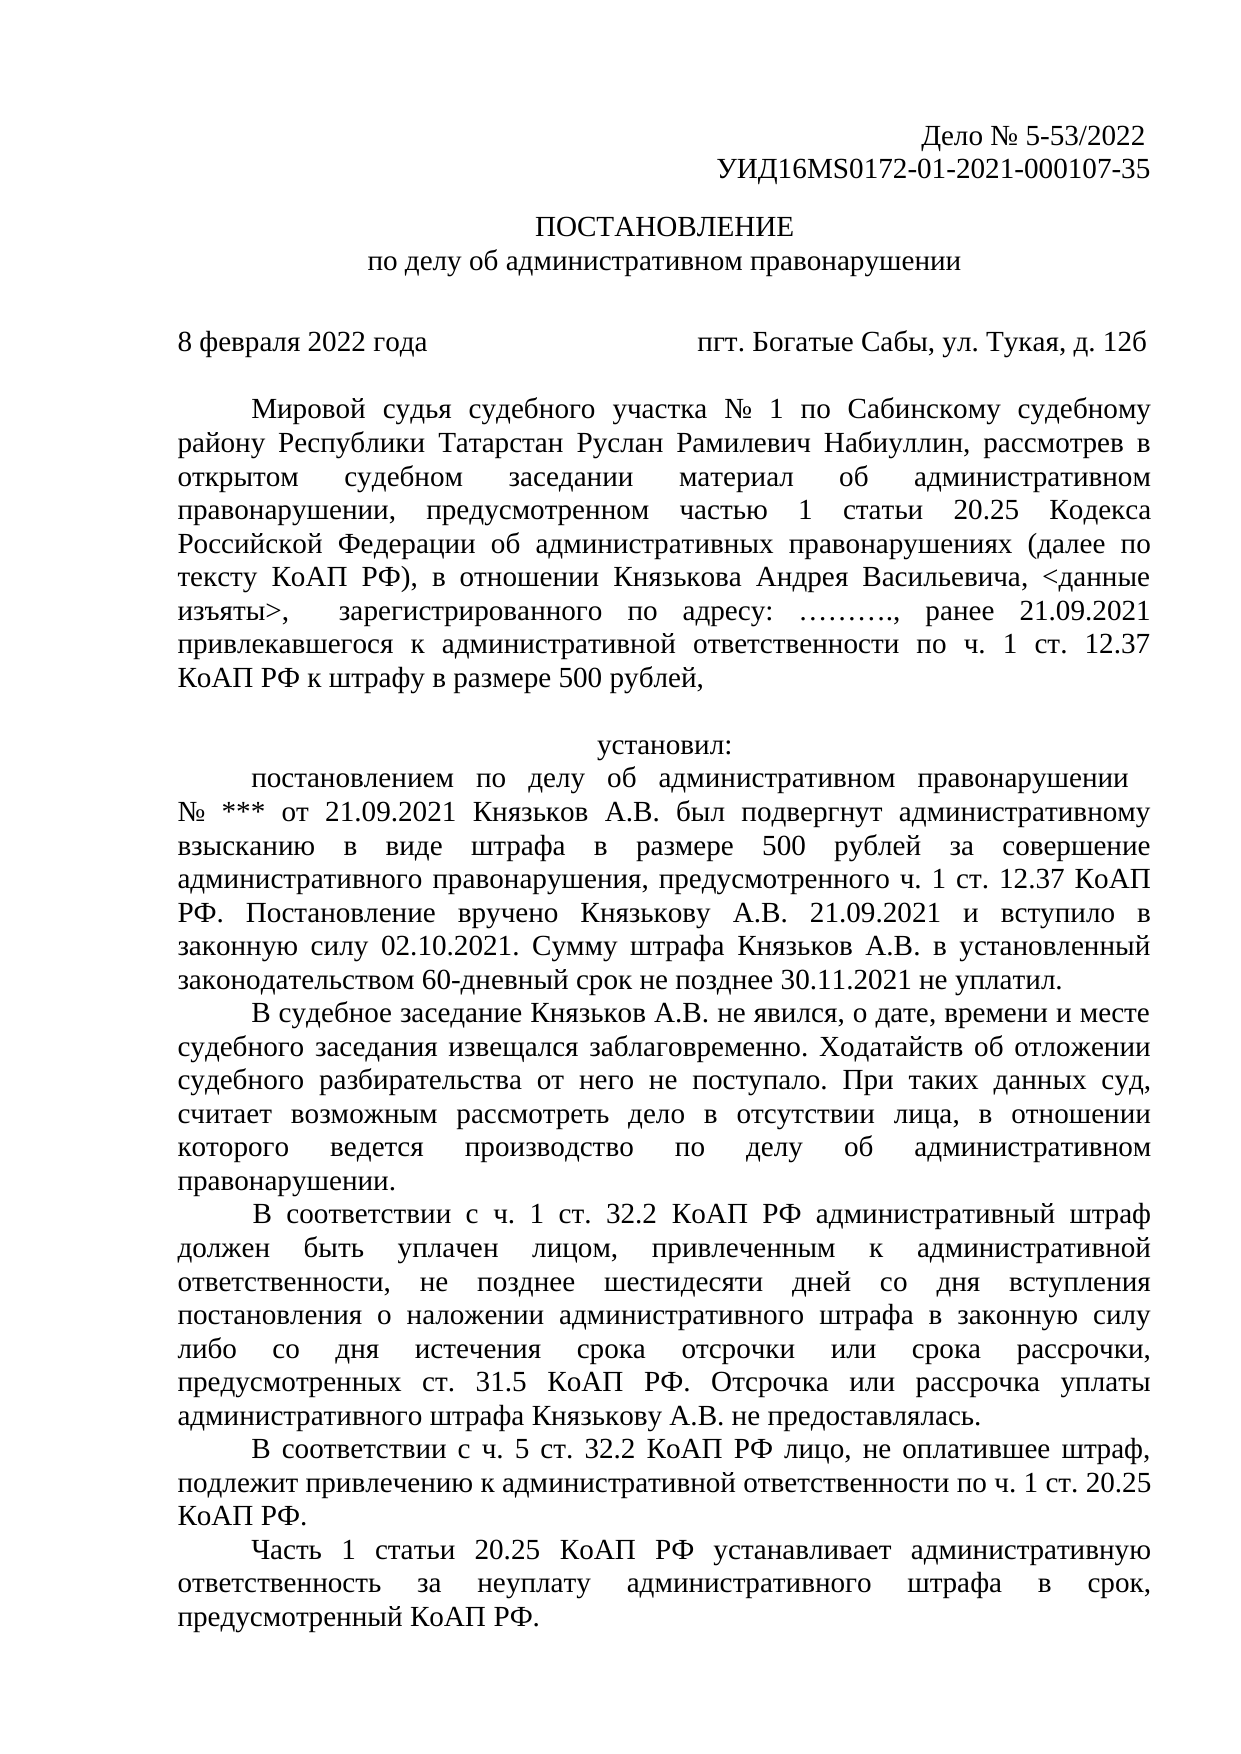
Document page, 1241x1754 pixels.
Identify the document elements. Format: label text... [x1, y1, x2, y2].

text Дело № 5-53/2022 [177, 118, 1152, 152]
text УИД16MS0172-01-2021-000107-35 [177, 152, 1152, 185]
text 8 февраля 2022 года пгт. Богатые Сабы, ул. Тукая, д. 12б [177, 324, 1152, 392]
text установил: [177, 727, 1152, 761]
text постановлением по делу об административном правонарушении № *** от 21.09.2021 Князьков А.В. был подвергнут административному взысканию в виде штрафа в размере 500 рублей за совершение административного правонарушения, предусмотренного ч. 1 ст. 12.37 КоАП РФ. Постановление вручено Князькову А.В. 21.09.2021 и вступило в законную силу 02.10.2021. Сумму штрафа Князьков А.В. в установленный законодательством 60-дневный срок не позднее 30.11.2021 не уплатил. [177, 761, 1152, 995]
text В соответствии с ч. 1 ст. 32.2 КоАП РФ административный штраф должен быть уплачен лицом, привлеченным к административной ответственности, не позднее шестидесяти дней со дня вступления постановления о наложении административного штрафа в законную силу либо со дня истечения срока отсрочки или срока рассрочки, предусмотренных ст. 31.5 КоАП РФ. Отсрочка или рассрочка уплаты административного штрафа Князькову А.В. не предоставлялась. [177, 1197, 1152, 1431]
text В соответствии с ч. 5 ст. 32.2 КоАП РФ лицо, не оплатившее штраф, подлежит привлечению к административной ответственности по ч. 1 ст. 20.25 КоАП РФ. [177, 1431, 1152, 1532]
text ПОСТАНОВЛЕНИЕ [177, 209, 1152, 243]
text Мировой судья судебного участка № 1 по Сабинскому судебному району Республики Татарстан Руслан Рамилевич Набиуллин, рассмотрев в открытом судебном заседании материал об административном правонарушении, предусмотренном частью 1 статьи 20.25 Кодекса Российской Федерации об административных правонарушениях (далее по тексту КоАП РФ), в отношении Князькова Андрея Васильевича, <данные изъяты>, зарегистрированного по адресу: ………., ранее 21.09.2021 привлекавшегося к административной ответственности по ч. 1 ст. 12.37 КоАП РФ к штрафу в размере 500 рублей, [177, 392, 1152, 693]
text В судебное заседание Князьков А.В. не явился, о дате, времени и месте судебного заседания извещался заблаговременно. Ходатайств об отложении судебного разбирательства от него не поступало. При таких данных суд, считает возможным рассмотреть дело в отсутствии лица, в отношении которого ведется производство по делу об административном правонарушении. [177, 995, 1152, 1197]
text Часть 1 статьи 20.25 КоАП РФ устанавливает административную ответственность за неуплату административного штрафа в срок, предусмотренный КоАП РФ. [177, 1532, 1152, 1633]
text по делу об административном правонарушении [177, 243, 1152, 276]
